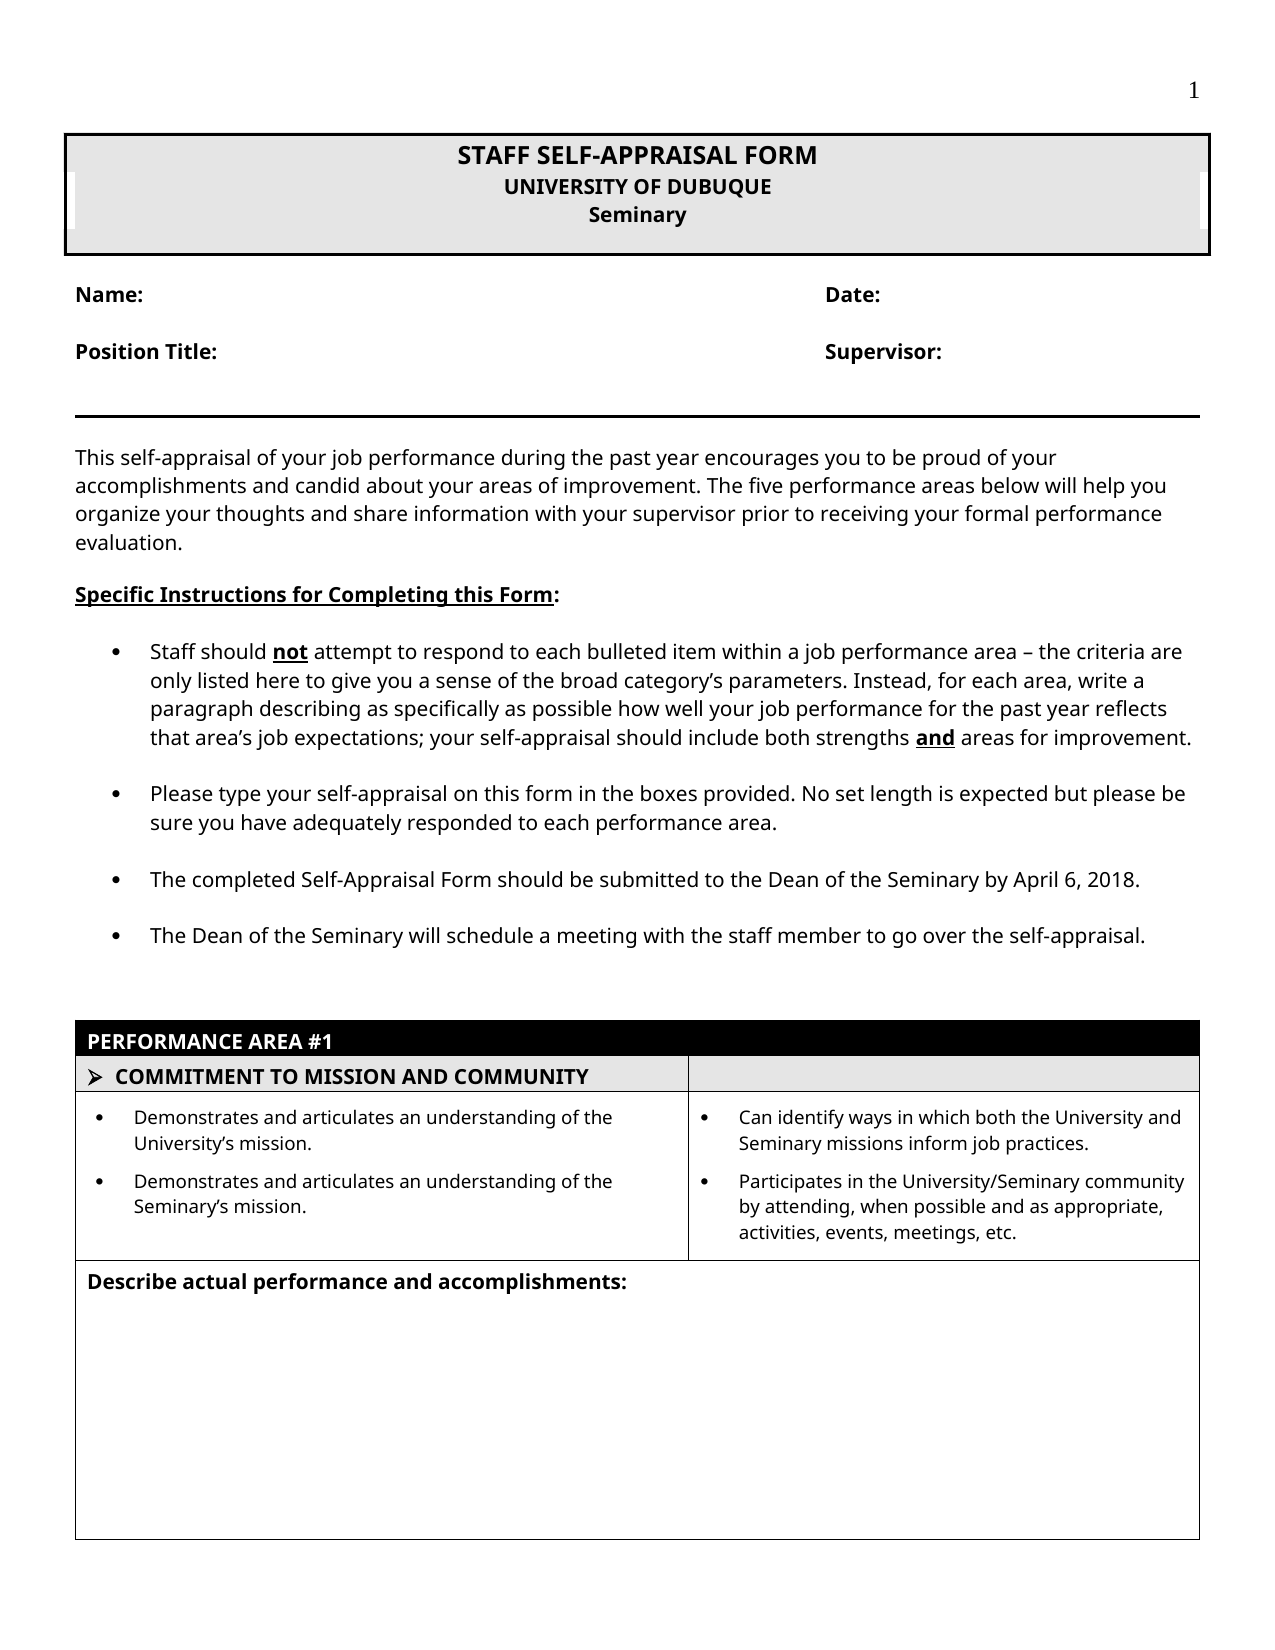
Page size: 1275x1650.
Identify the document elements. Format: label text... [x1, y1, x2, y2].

table_header PERFORMANCE AREA #1 [76, 1021, 688, 1055]
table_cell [76, 1261, 1199, 1538]
list The completed Self-Appraisal Form should be submitted to the Dean of the Seminary by April 6, 2018. [112, 865, 1200, 893]
list The Dean of the Seminary will schedule a meeting with the staff member to go over the self-appraisal. [112, 922, 1200, 950]
text This self-appraisal of your job performance during the past year encourages you to be proud of your accomplishments and candid about your areas of improvement. The five performance areas below will help you organize your thoughts and share information with your supervisor prior to receiving your formal performance evaluation. [75, 443, 1200, 556]
list Please type your self-appraisal on this form in the boxes provided. No set length is expected but please be sure you have adequately responded to each performance area. [112, 779, 1200, 836]
table_cell Demonstrates and articulates an understanding of the University’s mission. Demonstrates and articulates an understanding of the Seminary’s mission. [76, 1092, 688, 1260]
text Name: Date: [75, 280, 1200, 308]
text Specific Instructions for Completing this Form: [75, 580, 1200, 609]
table_cell Can identify ways in which both the University and Seminary missions inform job practices. Participates in the University/Seminary community by attending, when possible and as appropriate, activities, events, meetings, etc. [689, 1092, 1199, 1260]
table_header [689, 1021, 1199, 1055]
text Seminary [75, 200, 1200, 223]
text UNIVERSITY OF DUBUQUE [75, 172, 1200, 200]
list Staff should not attempt to respond to each bulleted item within a job performance area – the criteria are only listed here to give you a sense of the broad category’s parameters. Instead, for each area, write a paragraph describing as specifically as possible how well your job performance for the past year reflects that area’s job expectations; your self-appraisal should include both strengths and areas for improvement. [112, 637, 1200, 751]
text Position Title: Supervisor: [75, 337, 1200, 365]
table_cell [689, 1056, 1199, 1091]
text STAFF SELF-APPRAISAL FORM [67, 136, 1208, 172]
table_cell COMMITMENT TO MISSION AND COMMUNITY [76, 1056, 688, 1091]
